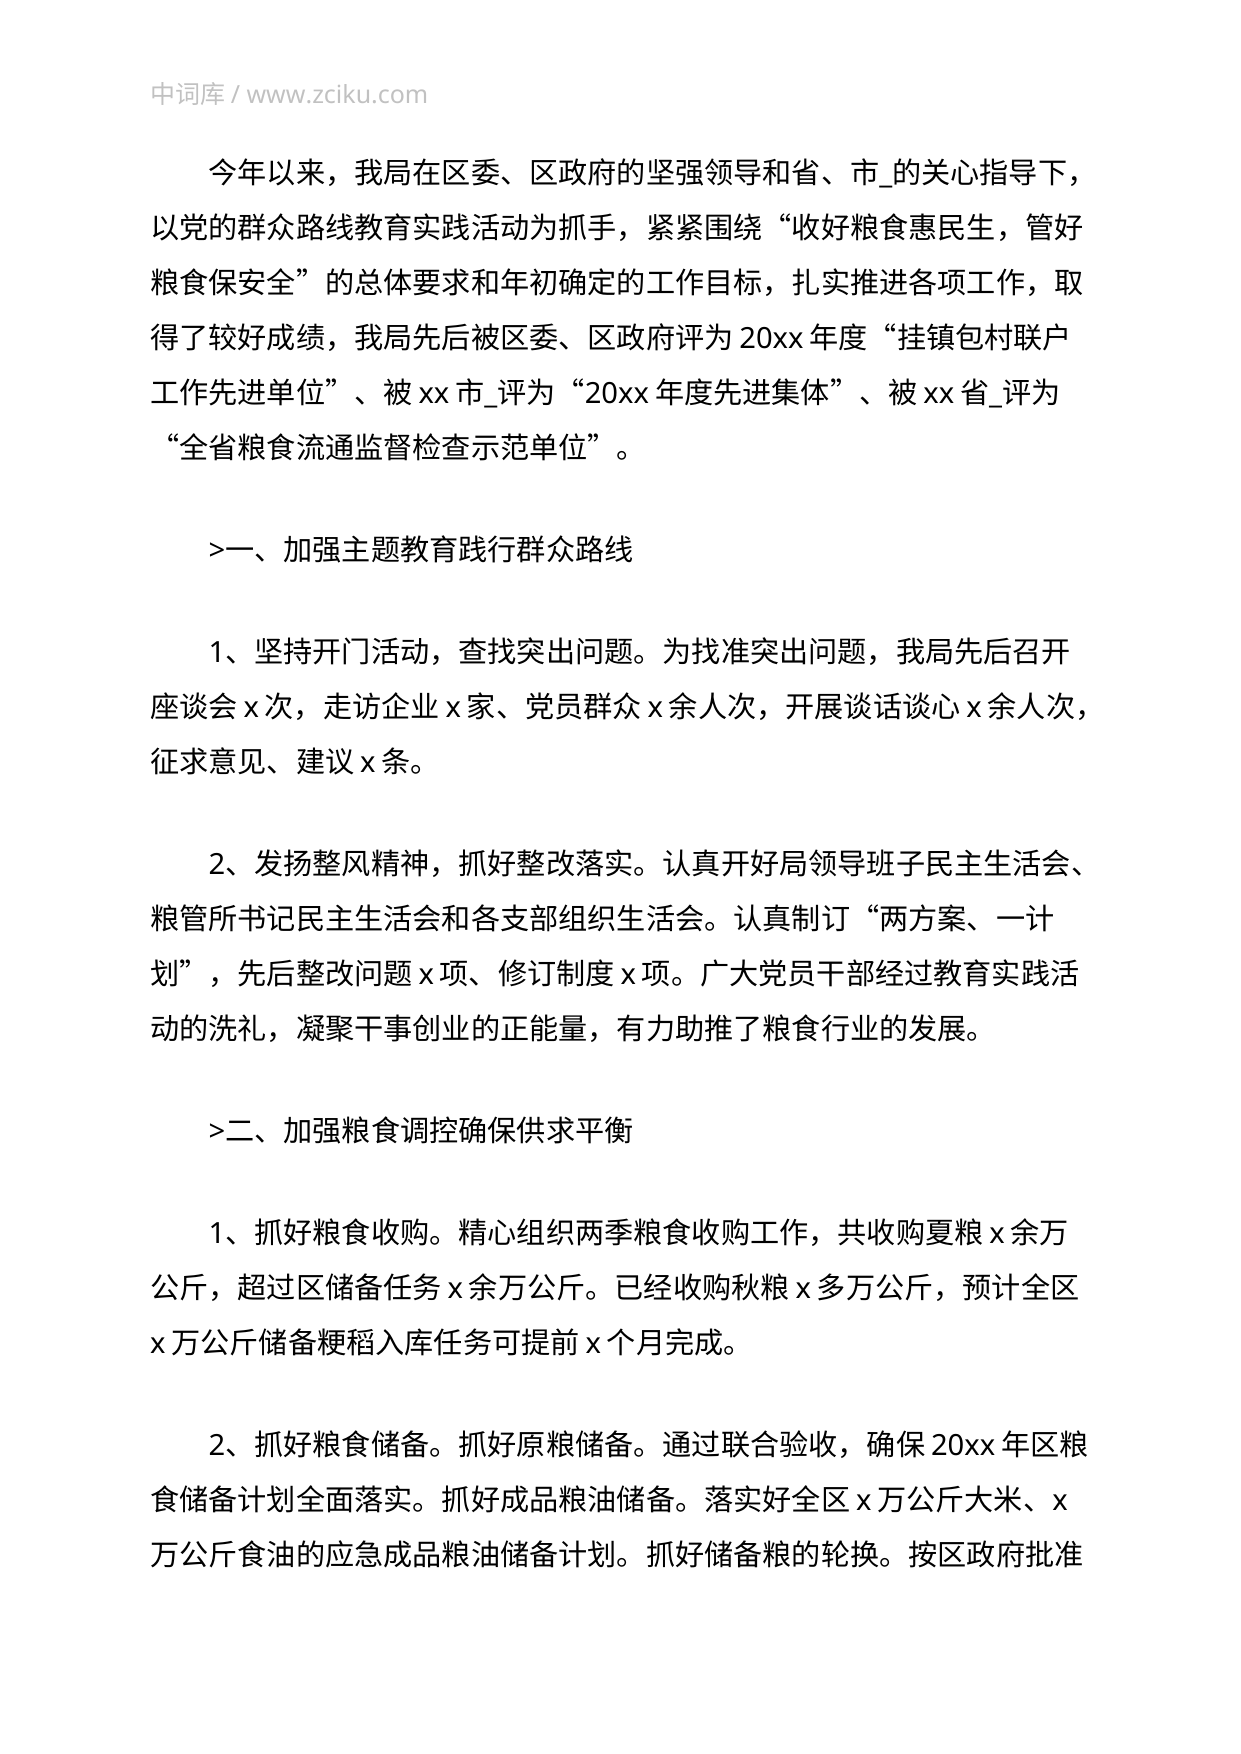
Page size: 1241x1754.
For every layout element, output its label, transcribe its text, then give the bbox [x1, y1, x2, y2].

text 今年以来，我局在区委、区政府的坚强领导和省、市_的关心指导下，以党的群众路线教育实践活动为抓手，紧紧围绕“收好粮食惠民生，管好粮食保安全”的总体要求和年初确定的工作目标，扎实推进各项工作，取得了较好成绩，我局先后被区委、区政府评为20xx年度“挂镇包村联户工作先进单位”、被xx市_评为“20xx年度先进集体”、被xx省_评为“全省粮食流通监督检查示范单位”。 [150, 150, 1090, 467]
text >一、加强主题教育践行群众路线 [150, 527, 1090, 569]
text >二、加强粮食调控确保供求平衡 [150, 1107, 1090, 1149]
text 2、发扬整风精神，抓好整改落实。认真开好局领导班子民主生活会、粮管所书记民主生活会和各支部组织生活会。认真制订“两方案、一计划”，先后整改问题x项、修订制度x项。广大党员干部经过教育实践活动的洗礼，凝聚干事创业的正能量，有力助推了粮食行业的发展。 [150, 841, 1090, 1048]
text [150, 1421, 1090, 1573]
text 1、坚持开门活动，查找突出问题。为找准突出问题，我局先后召开座谈会x次，走访企业x家、党员群众x余人次，开展谈话谈心x余人次，征求意见、建议x条。 [150, 628, 1090, 781]
text 1、抓好粮食收购。精心组织两季粮食收购工作，共收购夏粮x余万公斤，超过区储备任务x余万公斤。已经收购秋粮x多万公斤，预计全区x万公斤储备粳稻入库任务可提前x个月完成。 [150, 1209, 1090, 1362]
